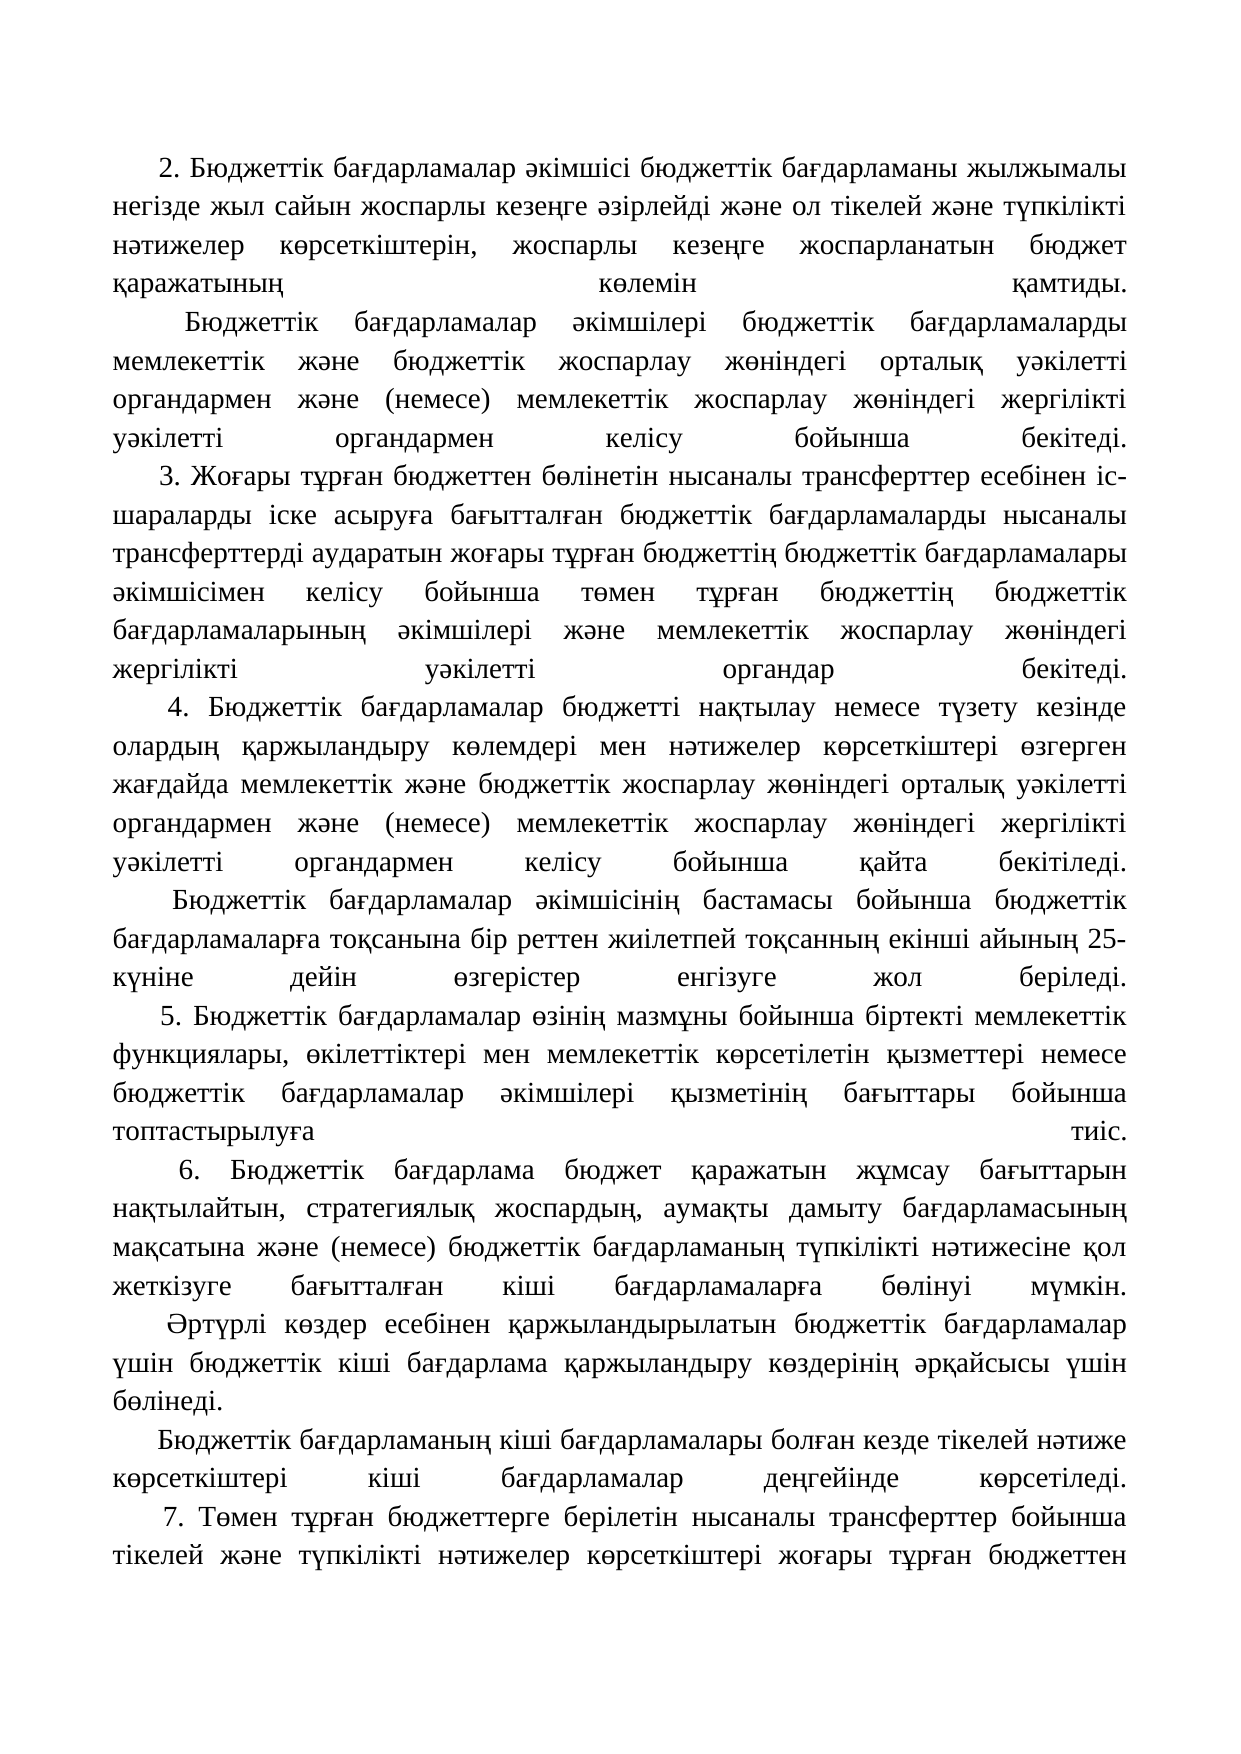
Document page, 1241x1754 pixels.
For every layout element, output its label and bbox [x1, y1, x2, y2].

text [112, 150, 1128, 1571]
